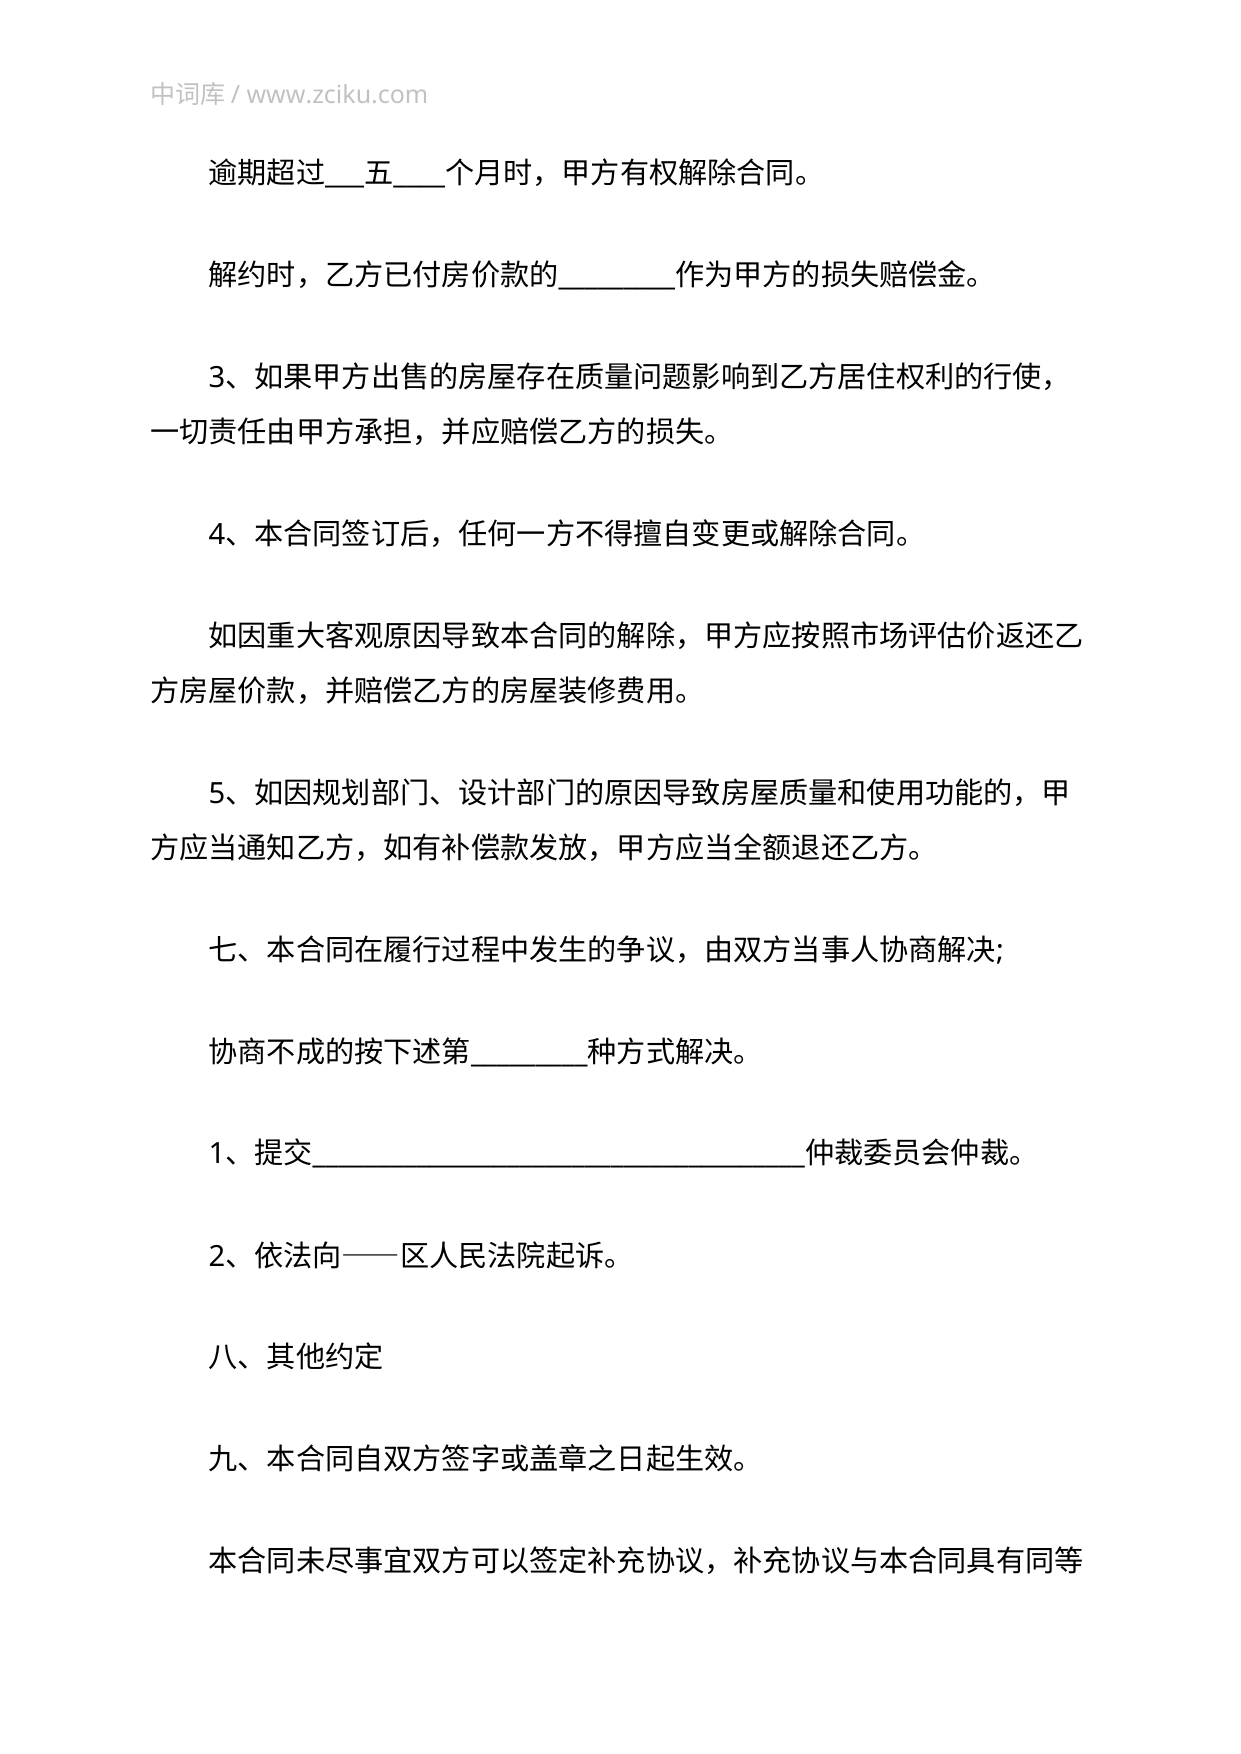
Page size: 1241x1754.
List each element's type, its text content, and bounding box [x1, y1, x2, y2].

text 4、本合同签订后，任何一方不得擅自变更或解除合同。 [150, 511, 1090, 553]
text 2、依法向——区人民法院起诉。 [150, 1232, 1090, 1274]
text 3、如果甲方出售的房屋存在质量问题影响到乙方居住权利的行使，一切责任由甲方承担，并应赔偿乙方的损失。 [150, 354, 1090, 451]
text 如因重大客观原因导致本合同的解除，甲方应按照市场评估价返还乙方房屋价款，并赔偿乙方的房屋装修费用。 [150, 613, 1090, 710]
text 九、本合同自双方签字或盖章之日起生效。 [150, 1436, 1090, 1478]
text 八、其他约定 [150, 1334, 1090, 1376]
text 逾期超过___五____个月时，甲方有权解除合同。 [150, 150, 1090, 192]
text 1、提交______________________________________仲裁委员会仲裁。 [150, 1130, 1090, 1172]
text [150, 1538, 1090, 1580]
text 5、如因规划部门、设计部门的原因导致房屋质量和使用功能的，甲方应当通知乙方，如有补偿款发放，甲方应当全额退还乙方。 [150, 769, 1090, 867]
text 协商不成的按下述第_________种方式解决。 [150, 1028, 1090, 1071]
text 解约时，乙方已付房价款的_________作为甲方的损失赔偿金。 [150, 252, 1090, 294]
text 七、本合同在履行过程中发生的争议，由双方当事人协商解决; [150, 926, 1090, 968]
